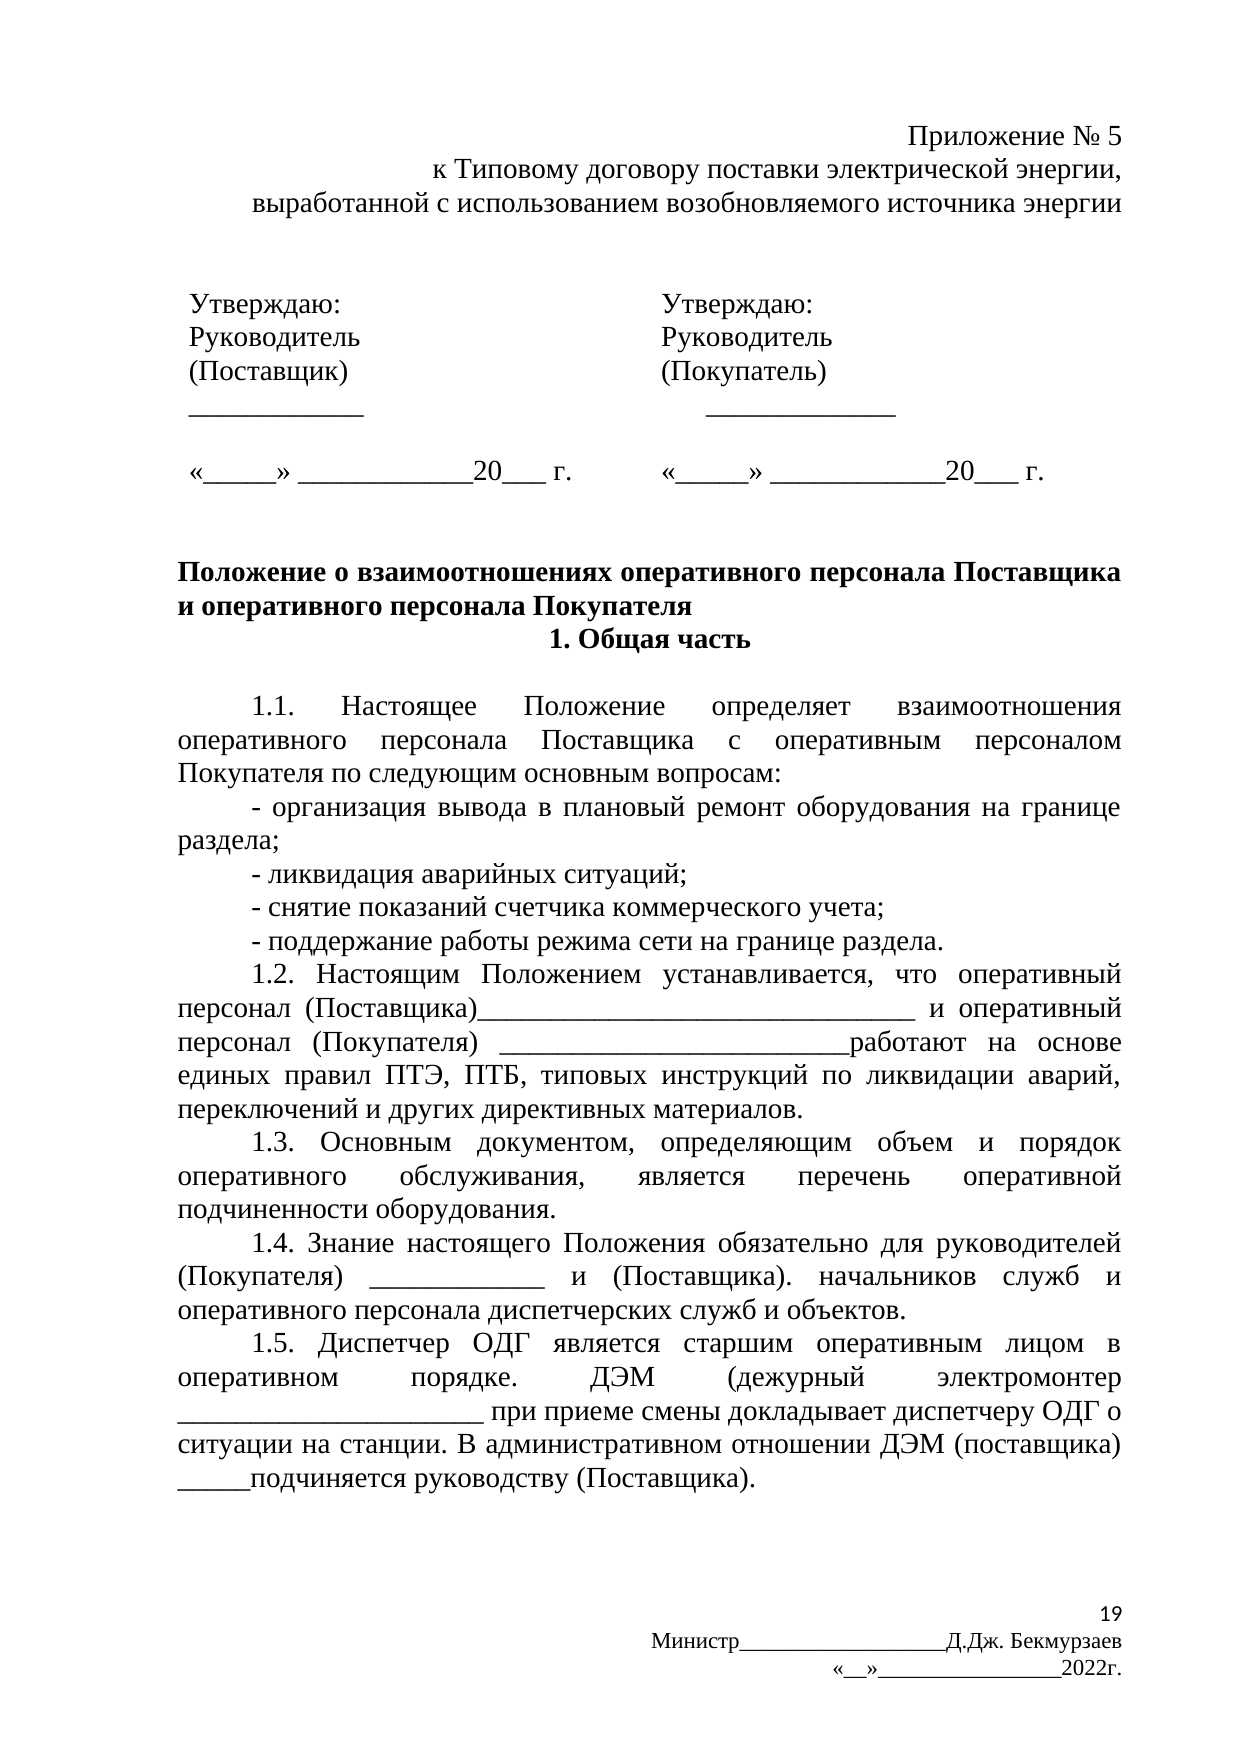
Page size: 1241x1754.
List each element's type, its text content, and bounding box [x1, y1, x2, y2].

text 1.2. Настоящим Положением устанавливается, что оперативный персонал (Поставщика)______________________________ и оперативный персонал (Покупателя) ________________________работают на основе единых правил ПТЭ, ПТБ, типовых инструкций по ликвидации аварий, переключений и других директивных материалов. [177, 957, 1122, 1124]
table_cell «_____» ____________20___ г. [177, 454, 649, 521]
text - ликвидация аварийных ситуаций; [177, 856, 1122, 889]
text Положение о взаимоотношениях оперативного персонала Поставщика и оперативного персонала Покупателя [177, 554, 1122, 621]
text 1.4. Знание настоящего Положения обязательно для руководителей (Покупателя) ____________ и (Поставщика). начальников служб и оперативного персонала диспетчерских служб и объектов. [177, 1225, 1122, 1326]
text к Типовому договору поставки электрической энергии, [177, 152, 1122, 185]
text 1.5. Диспетчер ОДГ является старшим оперативным лицом в оперативном порядке. ДЭМ (дежурный электромонтер _____________________ при приеме смены докладывает диспетчеру ОДГ о ситуации на станции. В административном отношении ДЭМ (поставщика) _____подчиняется руководству (Поставщика). [177, 1326, 1122, 1493]
table_cell «_____» ____________20___ г. [650, 454, 1122, 521]
text 1. Общая часть [177, 621, 1122, 655]
text 1.1. Настоящее Положение определяет взаимоотношения оперативного персонала Поставщика с оперативным персоналом Покупателя по следующим основным вопросам: [177, 688, 1122, 789]
text - снятие показаний счетчика коммерческого учета; [177, 889, 1122, 923]
table_header Утверждаю: Руководитель [650, 286, 1122, 353]
text - организация вывода в плановый ремонт оборудования на границе раздела; [177, 789, 1122, 856]
table_cell (Поставщик) [177, 353, 649, 386]
text Приложение № 5 [177, 118, 1122, 152]
table_cell _____________ [650, 386, 1122, 453]
text выработанной с использованием возобновляемого источника энергии [177, 185, 1122, 219]
text 1.3. Основным документом, определяющим объем и порядок оперативного обслуживания, является перечень оперативной подчиненности оборудования. [177, 1124, 1122, 1225]
table_cell ____________ [177, 386, 649, 453]
table_cell (Покупатель) [650, 353, 1122, 386]
text - поддержание работы режима сети на границе раздела. [177, 923, 1122, 957]
table_header Утверждаю: Руководитель [177, 286, 649, 353]
